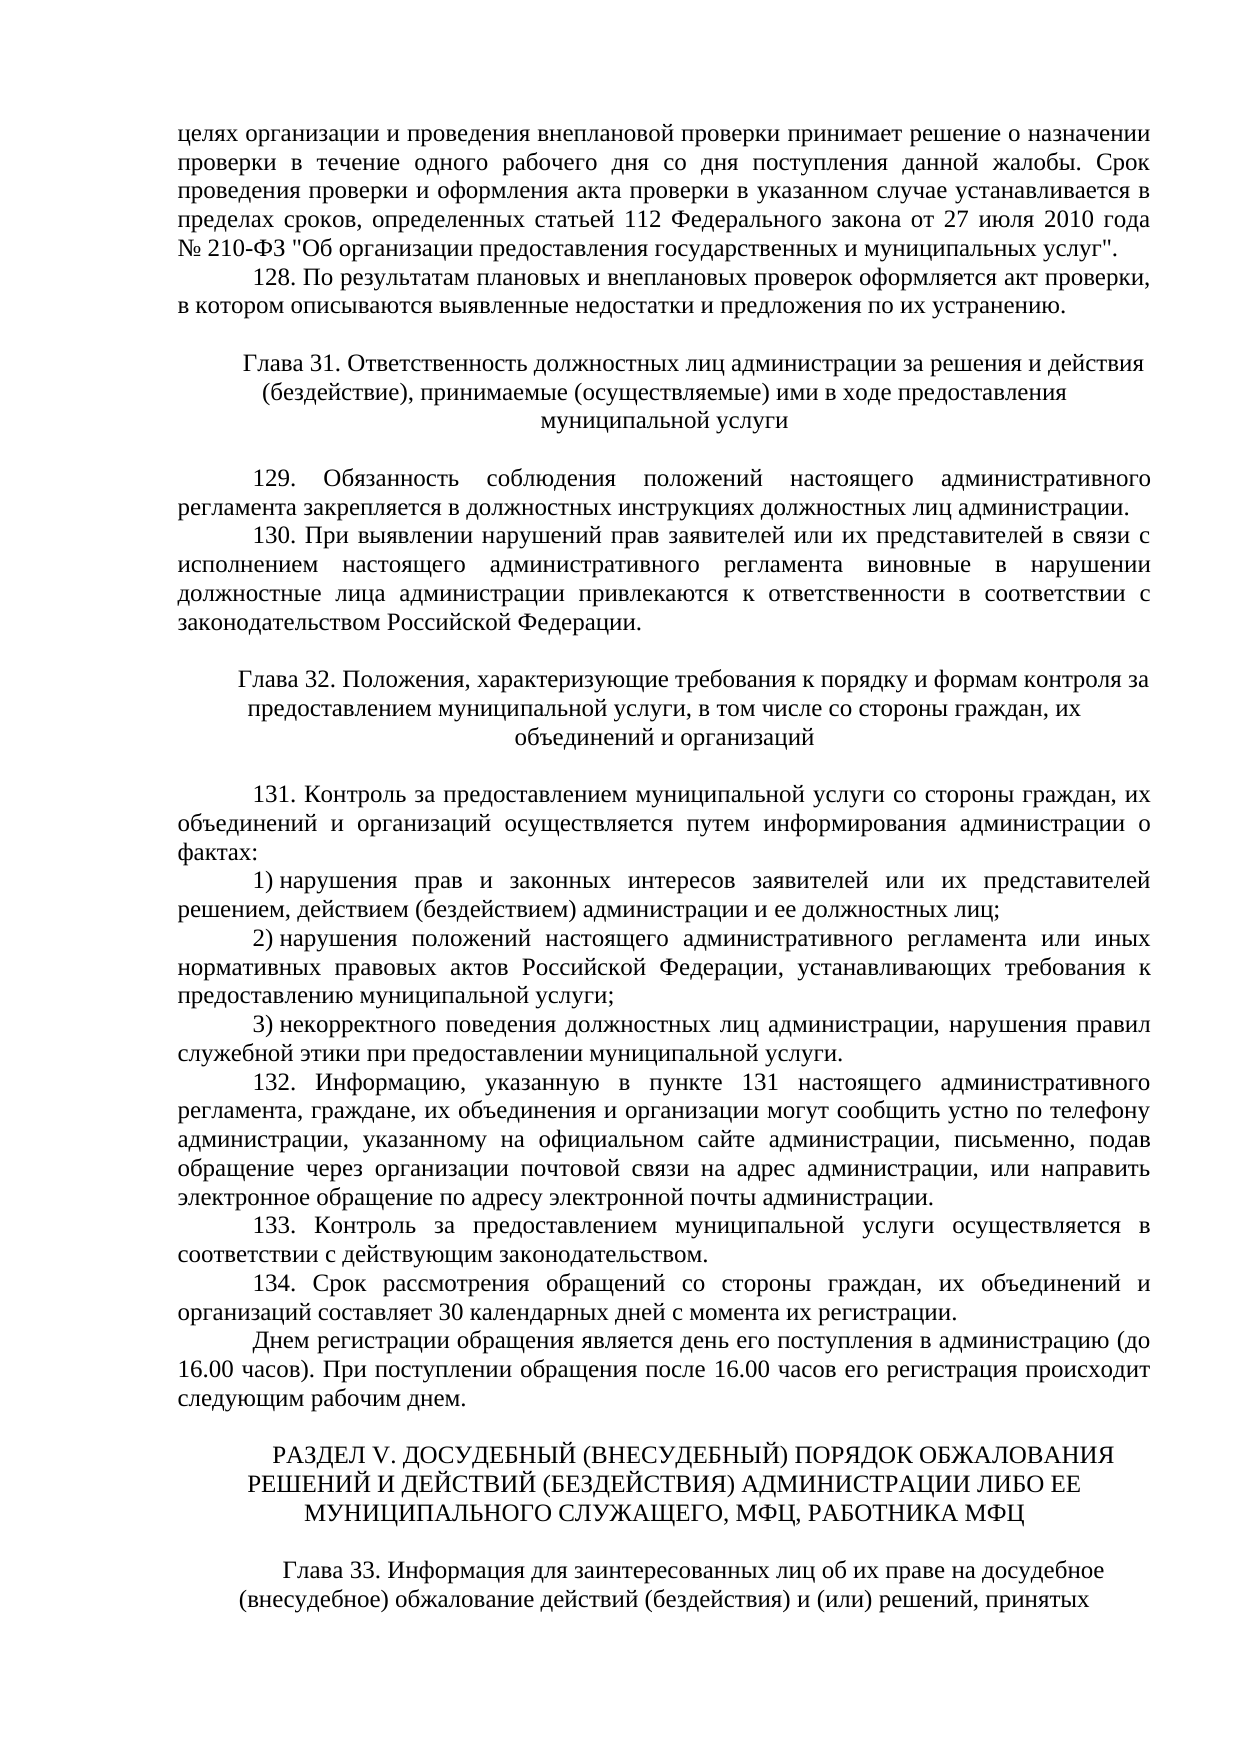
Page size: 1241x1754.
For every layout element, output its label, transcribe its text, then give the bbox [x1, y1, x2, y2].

text 129. Обязанность соблюдения положений настоящего административного регламента закрепляется в должностных инструкциях должностных лиц администрации. [177, 463, 1152, 521]
text 1) нарушения прав и законных интересов заявителей или их представителей решением, действием (бездействием) администрации и ее должностных лиц; [177, 866, 1152, 923]
text 130. При выявлении нарушений прав заявителей или их представителей в связи с исполнением настоящего административного регламента виновные в нарушении должностные лица администрации привлекаются к ответственности в соответствии с законодательством Российской Федерации. [177, 521, 1152, 636]
text 3) некорректного поведения должностных лиц администрации, нарушения правил служебной этики при предоставлении муниципальной услуги. [177, 1009, 1152, 1067]
text 134. Срок рассмотрения обращений со стороны граждан, их объединений и организаций составляет 30 календарных дней с момента их регистрации. [177, 1268, 1152, 1326]
text 128. По результатам плановых и внеплановых проверок оформляется акт проверки, в котором описываются выявленные недостатки и предложения по их устранению. [177, 262, 1152, 319]
text 131. Контроль за предоставлением муниципальной услуги со стороны граждан, их объединений и организаций осуществляется путем информирования администрации о фактах: [177, 779, 1152, 866]
text 133. Контроль за предоставлением муниципальной услуги осуществляется в соответствии с действующим законодательством. [177, 1211, 1152, 1268]
text РАЗДЕЛ V. ДОСУДЕБНЫЙ (ВНЕСУДЕБНЫЙ) ПОРЯДОК ОБЖАЛОВАНИЯ РЕШЕНИЙ И ДЕЙСТВИЙ (БЕЗДЕЙСТВИЯ) АДМИНИСТРАЦИИ ЛИБО ЕЕ МУНИЦИПАЛЬНОГО СЛУЖАЩЕГО, МФЦ, РАБОТНИКА МФЦ [177, 1441, 1152, 1527]
text 2) нарушения положений настоящего административного регламента или иных нормативных правовых актов Российской Федерации, устанавливающих требования к предоставлению муниципальной услуги; [177, 923, 1152, 1009]
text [177, 1556, 1152, 1613]
text 132. Информацию, указанную в пункте 131 настоящего административного регламента, граждане, их объединения и организации могут сообщить устно по телефону администрации, указанному на официальном сайте администрации, письменно, подав обращение через организации почтовой связи на адрес администрации, или направить электронное обращение по адресу электронной почты администрации. [177, 1067, 1152, 1211]
text Глава 31. Ответственность должностных лиц администрации за решения и действия (бездействие), принимаемые (осуществляемые) ими в ходе предоставления муниципальной услуги [177, 348, 1152, 434]
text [177, 118, 1152, 262]
text Днем регистрации обращения является день его поступления в администрацию (до 16.00 часов). При поступлении обращения после 16.00 часов его регистрация происходит следующим рабочим днем. [177, 1326, 1152, 1412]
text Глава 32. Положения, характеризующие требования к порядку и формам контроля за предоставлением муниципальной услуги, в том числе со стороны граждан, их объединений и организаций [177, 664, 1152, 751]
